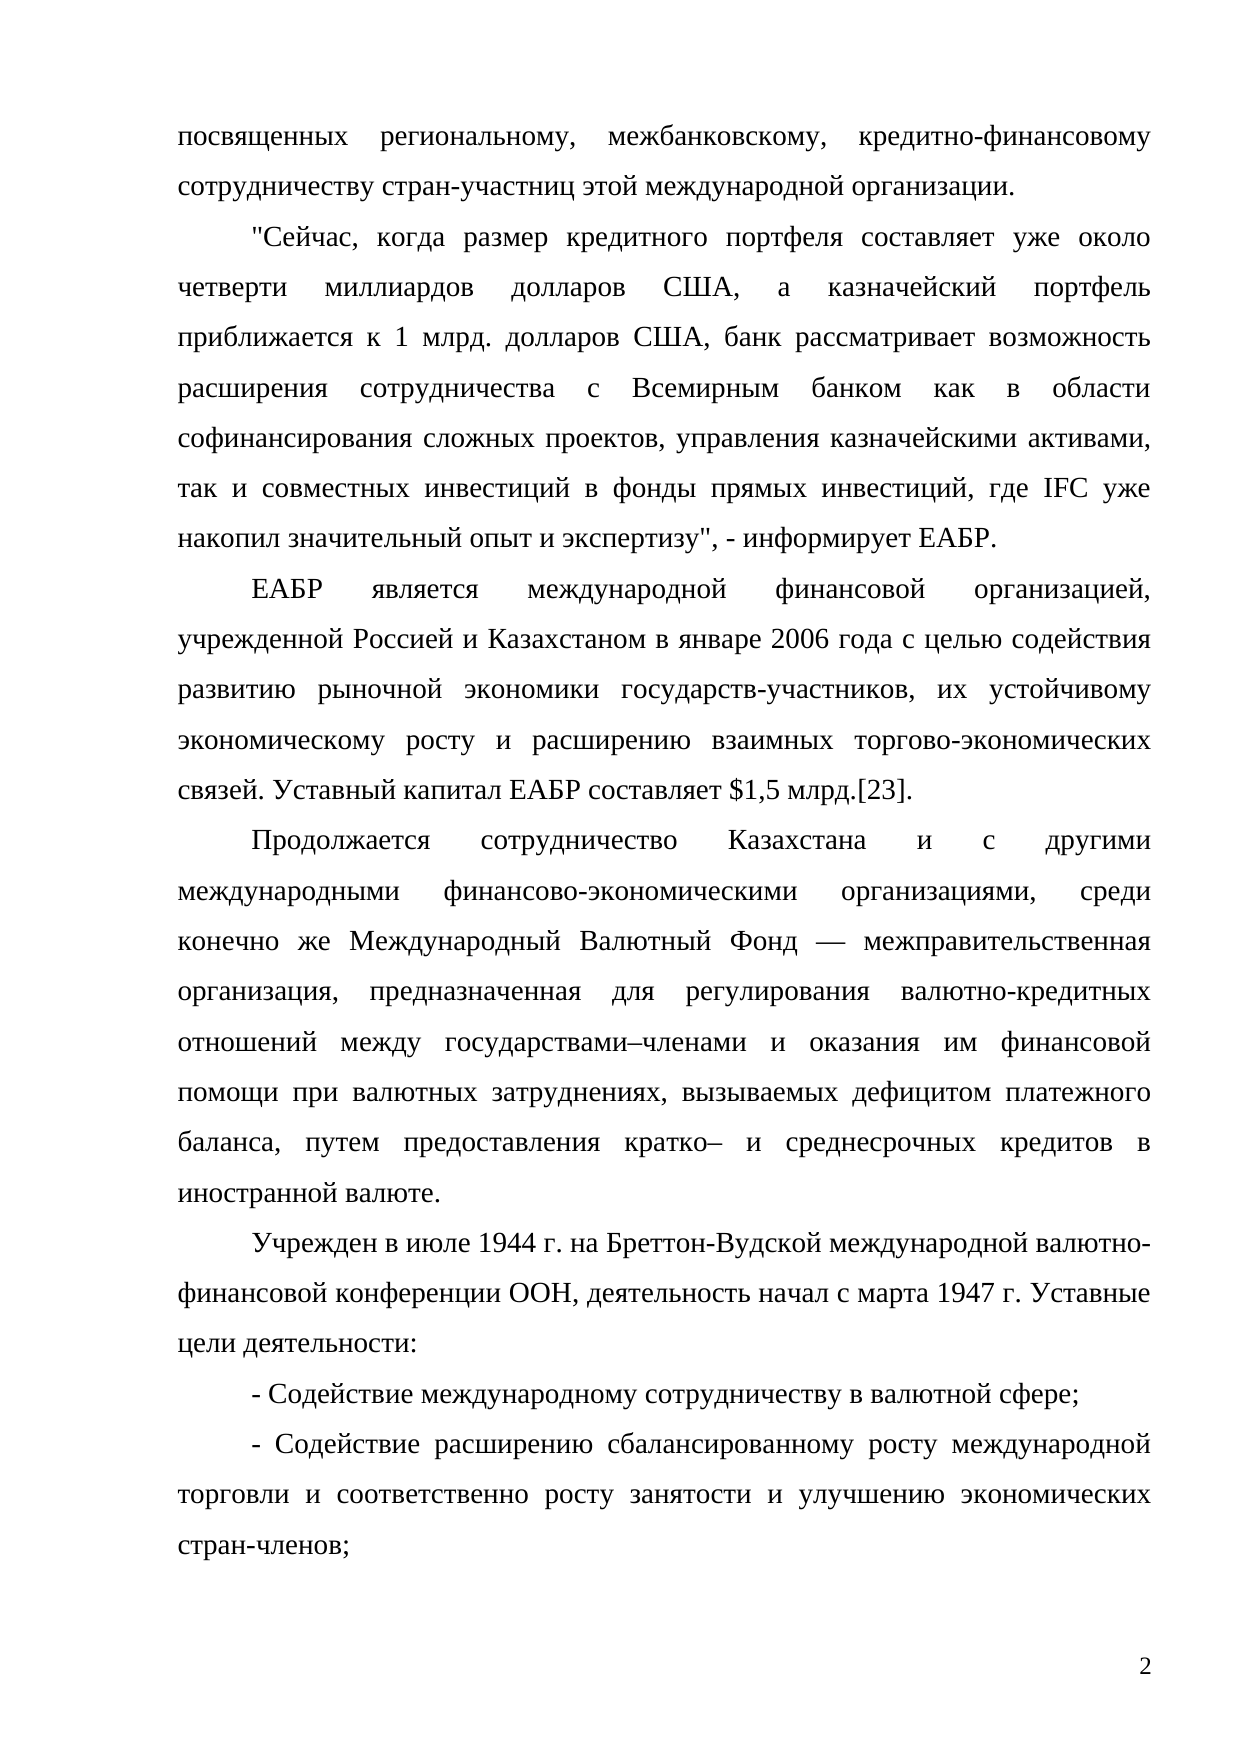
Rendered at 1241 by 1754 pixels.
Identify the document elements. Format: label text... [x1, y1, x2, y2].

text ЕАБР является международной финансовой организацией, учрежденной Россией и Казахстаном в январе 2006 года с целью содействия развитию рыночной экономики государств-участников, их устойчивому экономическому росту и расширению взаимных торгово-экономических связей. Уставный капитал ЕАБР составляет $1,5 млрд.[23]. [177, 571, 1152, 806]
text Продолжается сотрудничество Казахстана и с другими международными финансово-экономическими организациями, среди конечно же Международный Валютный Фонд — межправительственная организация, предназначенная для регулирования валютно-кредитных отношений между государствами–членами и оказания им финансовой помощи при валютных затруднениях, вызываемых дефицитом платежного баланса, путем предоставления кратко– и среднесрочных кредитов в иностранной валюте. [177, 822, 1152, 1208]
text - Содействие расширению сбалансированному росту международной торговли и соответственно росту занятости и улучшению экономических стран-членов; [177, 1426, 1152, 1560]
text "Сейчас, когда размер кредитного портфеля составляет уже около четверти миллиардов долларов США, а казначейский портфель приближается к 1 млрд. долларов США, банк рассматривает возможность расширения сотрудничества с Всемирным банком как в области софинансирования сложных проектов, управления казначейскими активами, так и совместных инвестиций в фонды прямых инвестиций, где IFC уже накопил значительный опыт и экспертизу", - информирует ЕАБР. [177, 219, 1152, 554]
text Учрежден в июле 1944 г. на Бреттон-Вудской международной валютно-финансовой конференции ООН, деятельность начал с марта 1947 г. Уставные цели деятельности: [177, 1225, 1152, 1359]
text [177, 118, 1152, 202]
text - Содействие международному сотрудничеству в валютной сфере; [177, 1376, 1152, 1409]
